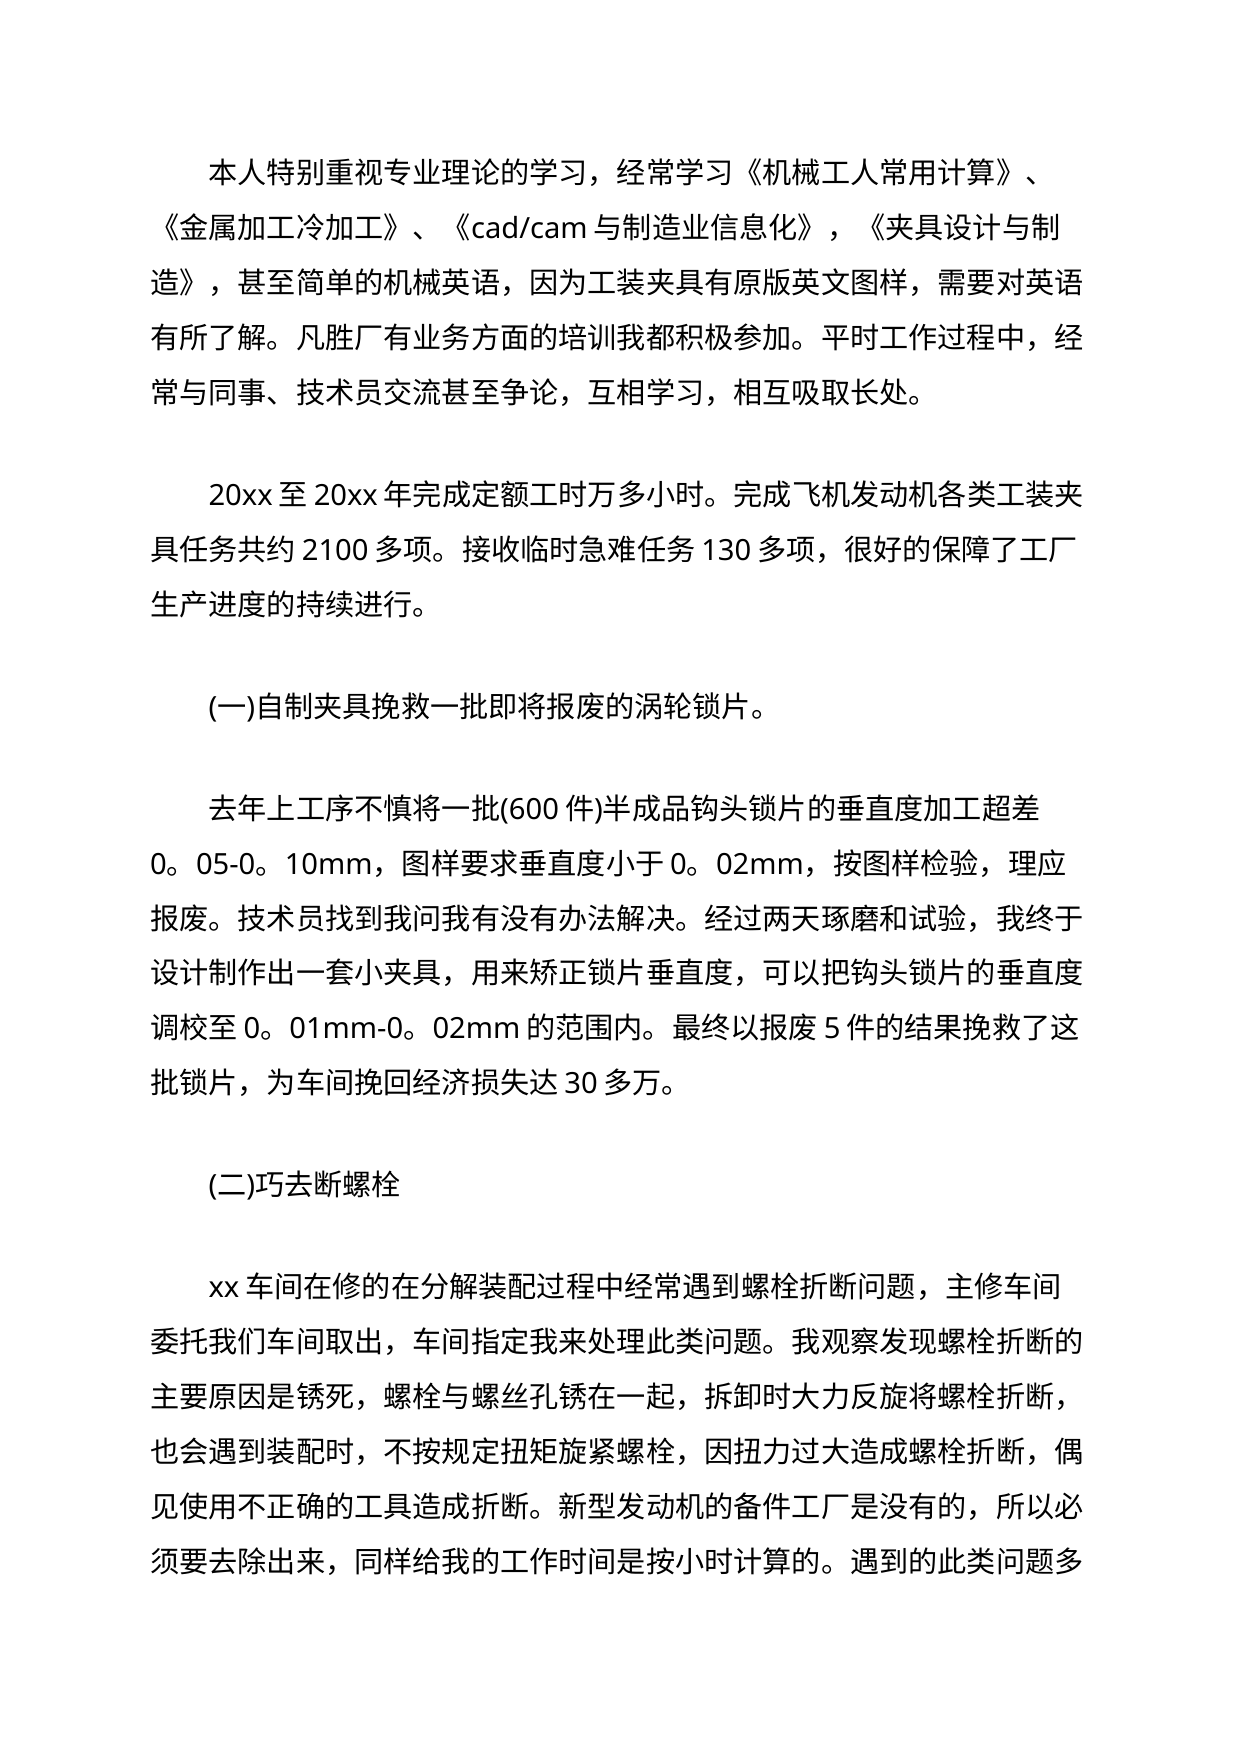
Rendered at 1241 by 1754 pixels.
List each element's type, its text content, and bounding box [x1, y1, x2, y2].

text 去年上工序不慎将一批(600件)半成品钩头锁片的垂直度加工超差0。05-0。10mm，图样要求垂直度小于0。02mm，按图样检验，理应报废。技术员找到我问我有没有办法解决。经过两天琢磨和试验，我终于设计制作出一套小夹具，用来矫正锁片垂直度，可以把钩头锁片的垂直度调校至0。01mm-0。02mm的范围内。最终以报废5件的结果挽救了这批锁片，为车间挽回经济损失达30多万。 [150, 785, 1090, 1102]
text 本人特别重视专业理论的学习，经常学习《机械工人常用计算》、《金属加工冷加工》、《cad/cam与制造业信息化》，《夹具设计与制造》，甚至简单的机械英语，因为工装夹具有原版英文图样，需要对英语有所了解。凡胜厂有业务方面的培训我都积极参加。平时工作过程中，经常与同事、技术员交流甚至争论，互相学习，相互吸取长处。 [150, 150, 1090, 412]
text (二)巧去断螺栓 [150, 1162, 1090, 1204]
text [150, 1264, 1090, 1581]
text (一)自制夹具挽救一批即将报废的涡轮锁片。 [150, 683, 1090, 726]
text 20xx至20xx年完成定额工时万多小时。完成飞机发动机各类工装夹具任务共约2100多项。接收临时急难任务130多项，很好的保障了工厂生产进度的持续进行。 [150, 471, 1090, 624]
